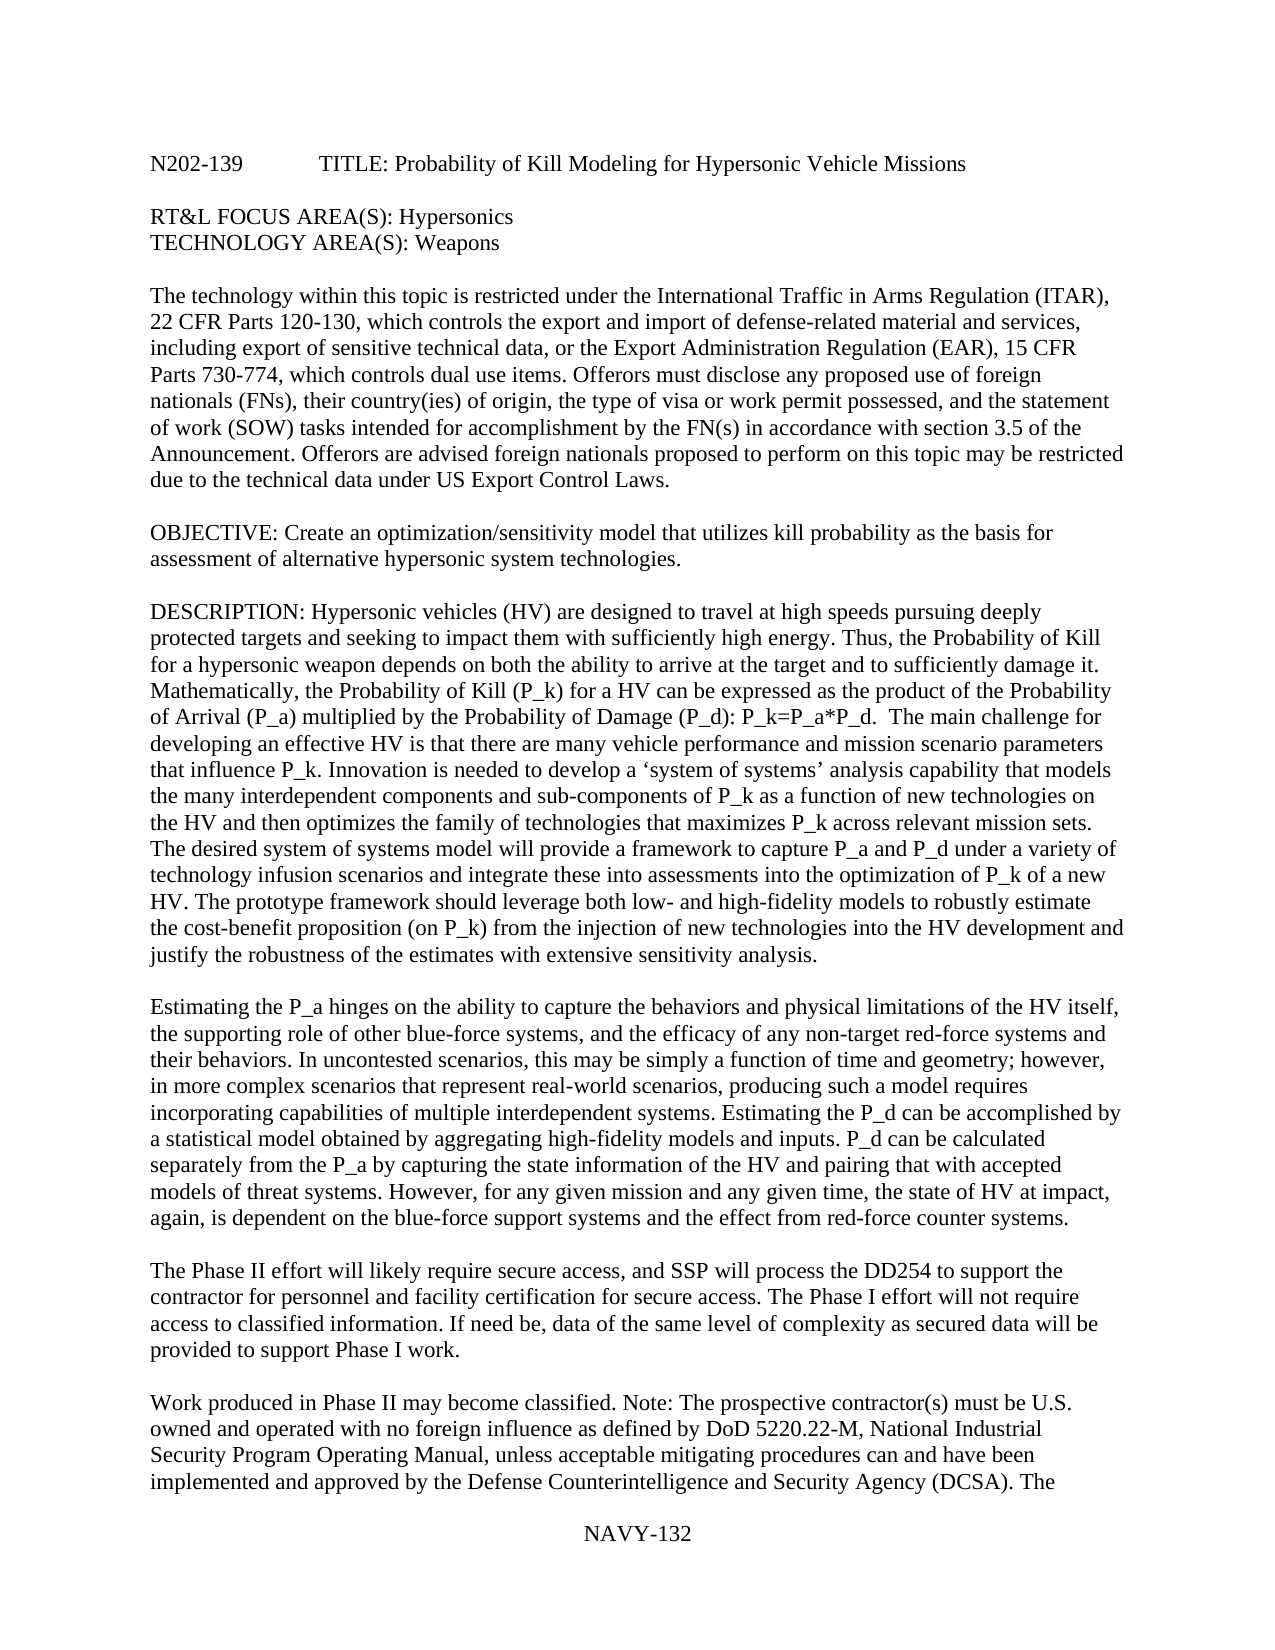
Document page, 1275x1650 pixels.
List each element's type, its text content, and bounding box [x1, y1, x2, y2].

text The Phase II effort will likely require secure access, and SSP will process the DD254 to support the contractor for personnel and facility certification for secure access. The Phase I effort will not require access to classified information. If need be, data of the same level of complexity as secured data will be provided to support Phase I work. [150, 1257, 1125, 1362]
text TECHNOLOGY AREA(S): Weapons [150, 229, 1125, 255]
text N202-139 TITLE: Probability of Kill Modeling for Hypersonic Vehicle Missions [150, 150, 1125, 176]
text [150, 1389, 1125, 1494]
text RT&L FOCUS AREA(S): Hypersonics [150, 203, 1125, 229]
text Estimating the P_a hinges on the ability to capture the behaviors and physical limitations of the HV itself, the supporting role of other blue-force systems, and the efficacy of any non-target red-force systems and their behaviors. In uncontested scenarios, this may be simply a function of time and geometry; however, in more complex scenarios that represent real-world scenarios, producing such a model requires incorporating capabilities of multiple interdependent systems. Estimating the P_d can be accomplished by a statistical model obtained by aggregating high-fidelity models and inputs. P_d can be calculated separately from the P_a by capturing the state information of the HV and pairing that with accepted models of threat systems. However, for any given mission and any given time, the state of HV at impact, again, is dependent on the blue-force support systems and the effect from red-force counter systems. [150, 993, 1125, 1231]
text DESCRIPTION: Hypersonic vehicles (HV) are designed to travel at high speeds pursuing deeply protected targets and seeking to impact them with sufficiently high energy. Thus, the Probability of Kill for a hypersonic weapon depends on both the ability to arrive at the target and to sufficiently damage it. Mathematically, the Probability of Kill (P_k) for a HV can be expressed as the product of the Probability of Arrival (P_a) multiplied by the Probability of Damage (P_d): P_k=P_a*P_d. The main challenge for developing an effective HV is that there are many vehicle performance and mission scenario parameters that influence P_k. Innovation is needed to develop a ‘system of systems’ analysis capability that models the many interdependent components and sub-components of P_k as a function of new technologies on the HV and then optimizes the family of technologies that maximizes P_k across relevant mission sets. The desired system of systems model will provide a framework to capture P_a and P_d under a variety of technology infusion scenarios and integrate these into assessments into the optimization of P_k of a new HV. The prototype framework should leverage both low- and high-fidelity models to robustly estimate the cost-benefit proposition (on P_k) from the injection of new technologies into the HV development and justify the robustness of the estimates with extensive sensitivity analysis. [150, 598, 1125, 967]
text The technology within this topic is restricted under the International Traffic in Arms Regulation (ITAR), 22 CFR Parts 120-130, which controls the export and import of defense-related material and services, including export of sensitive technical data, or the Export Administration Regulation (EAR), 15 CFR Parts 730-774, which controls dual use items. Offerors must disclose any proposed use of foreign nationals (FNs), their country(ies) of origin, the type of visa or work permit possessed, and the statement of work (SOW) tasks intended for accomplishment by the FN(s) in accordance with section 3.5 of the Announcement. Offerors are advised foreign nationals proposed to perform on this topic may be restricted due to the technical data under US Export Control Laws. [150, 282, 1125, 493]
text OBJECTIVE: Create an optimization/sensitivity model that utilizes kill probability as the basis for assessment of alternative hypersonic system technologies. [150, 519, 1125, 572]
